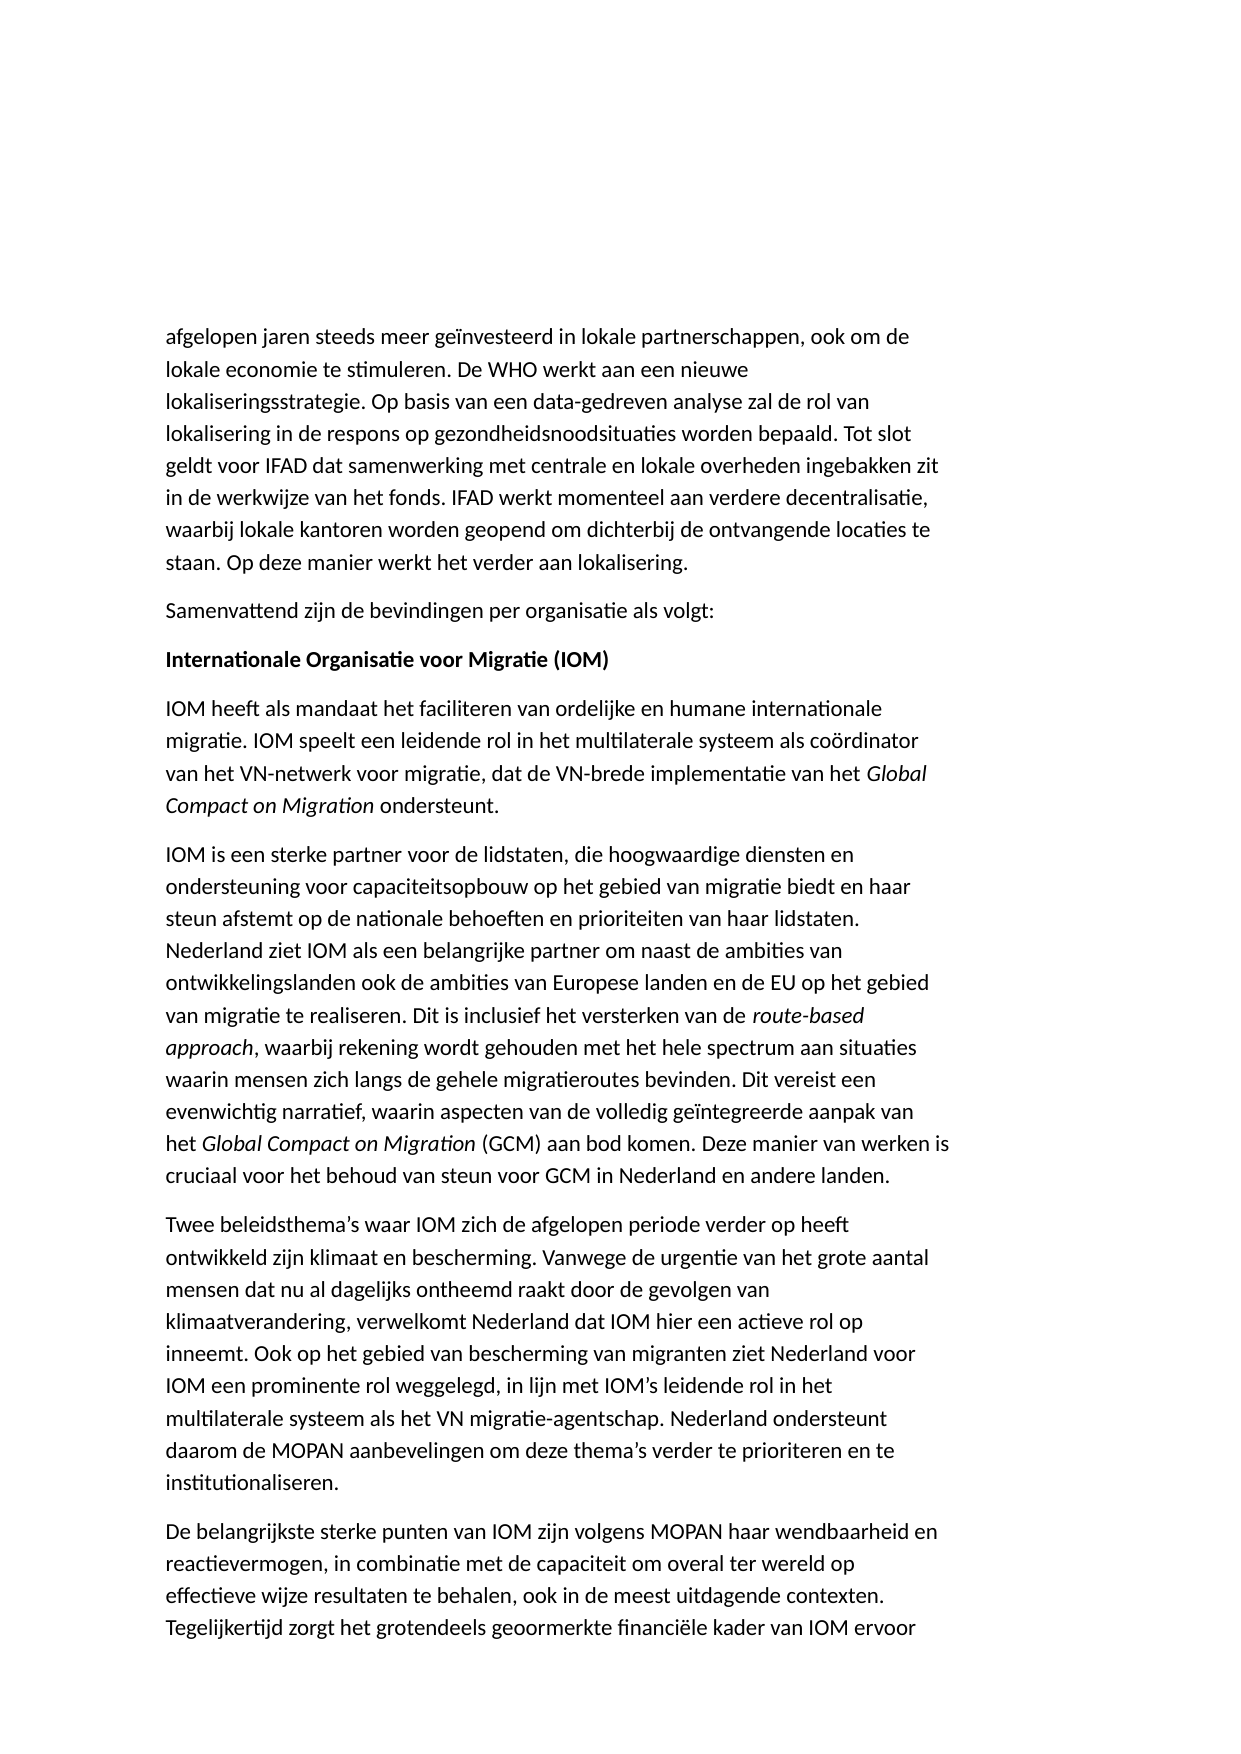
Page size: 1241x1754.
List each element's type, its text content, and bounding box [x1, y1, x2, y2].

text IOM is een sterke partner voor de lidstaten, die hoogwaardige diensten en ondersteuning voor capaciteitsopbouw op het gebied van migratie biedt en haar steun afstemt op de nationale behoeften en prioriteiten van haar lidstaten. Nederland ziet IOM als een belangrijke partner om naast de ambities van ontwikkelingslanden ook de ambities van Europese landen en de EU op het gebied van migratie te realiseren. Dit is inclusief het versterken van de route-based approach, waarbij rekening wordt gehouden met het hele spectrum aan situaties waarin mensen zich langs de gehele migratieroutes bevinden. Dit vereist een evenwichtig narratief, waarin aspecten van de volledig geïntegreerde aanpak van het Global Compact on Migration (GCM) aan bod komen. Deze manier van werken is cruciaal voor het behoud van steun voor GCM in Nederland en andere landen. [165, 840, 951, 1190]
text IOM heeft als mandaat het faciliteren van ordelijke en humane internationale migratie. IOM speelt een leidende rol in het multilaterale systeem als coördinator van het VN-netwerk voor migratie, dat de VN-brede implementatie van het Global Compact on Migration ondersteunt. [165, 694, 951, 819]
text Samenvattend zijn de bevindingen per organisatie als volgt: [165, 597, 951, 625]
text Internationale Organisatie voor Migratie (IOM) [165, 646, 951, 673]
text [165, 1517, 951, 1641]
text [165, 322, 951, 576]
text Twee beleidsthema’s waar IOM zich de afgelopen periode verder op heeft ontwikkeld zijn klimaat en bescherming. Vanwege de urgentie van het grote aantal mensen dat nu al dagelijks ontheemd raakt door de gevolgen van klimaatverandering, verwelkomt Nederland dat IOM hier een actieve rol op inneemt. Ook op het gebied van bescherming van migranten ziet Nederland voor IOM een prominente rol weggelegd, in lijn met IOM’s leidende rol in het multilaterale systeem als het VN migratie-agentschap. Nederland ondersteunt daarom de MOPAN aanbevelingen om deze thema’s verder te prioriteren en te institutionaliseren. [165, 1211, 951, 1496]
